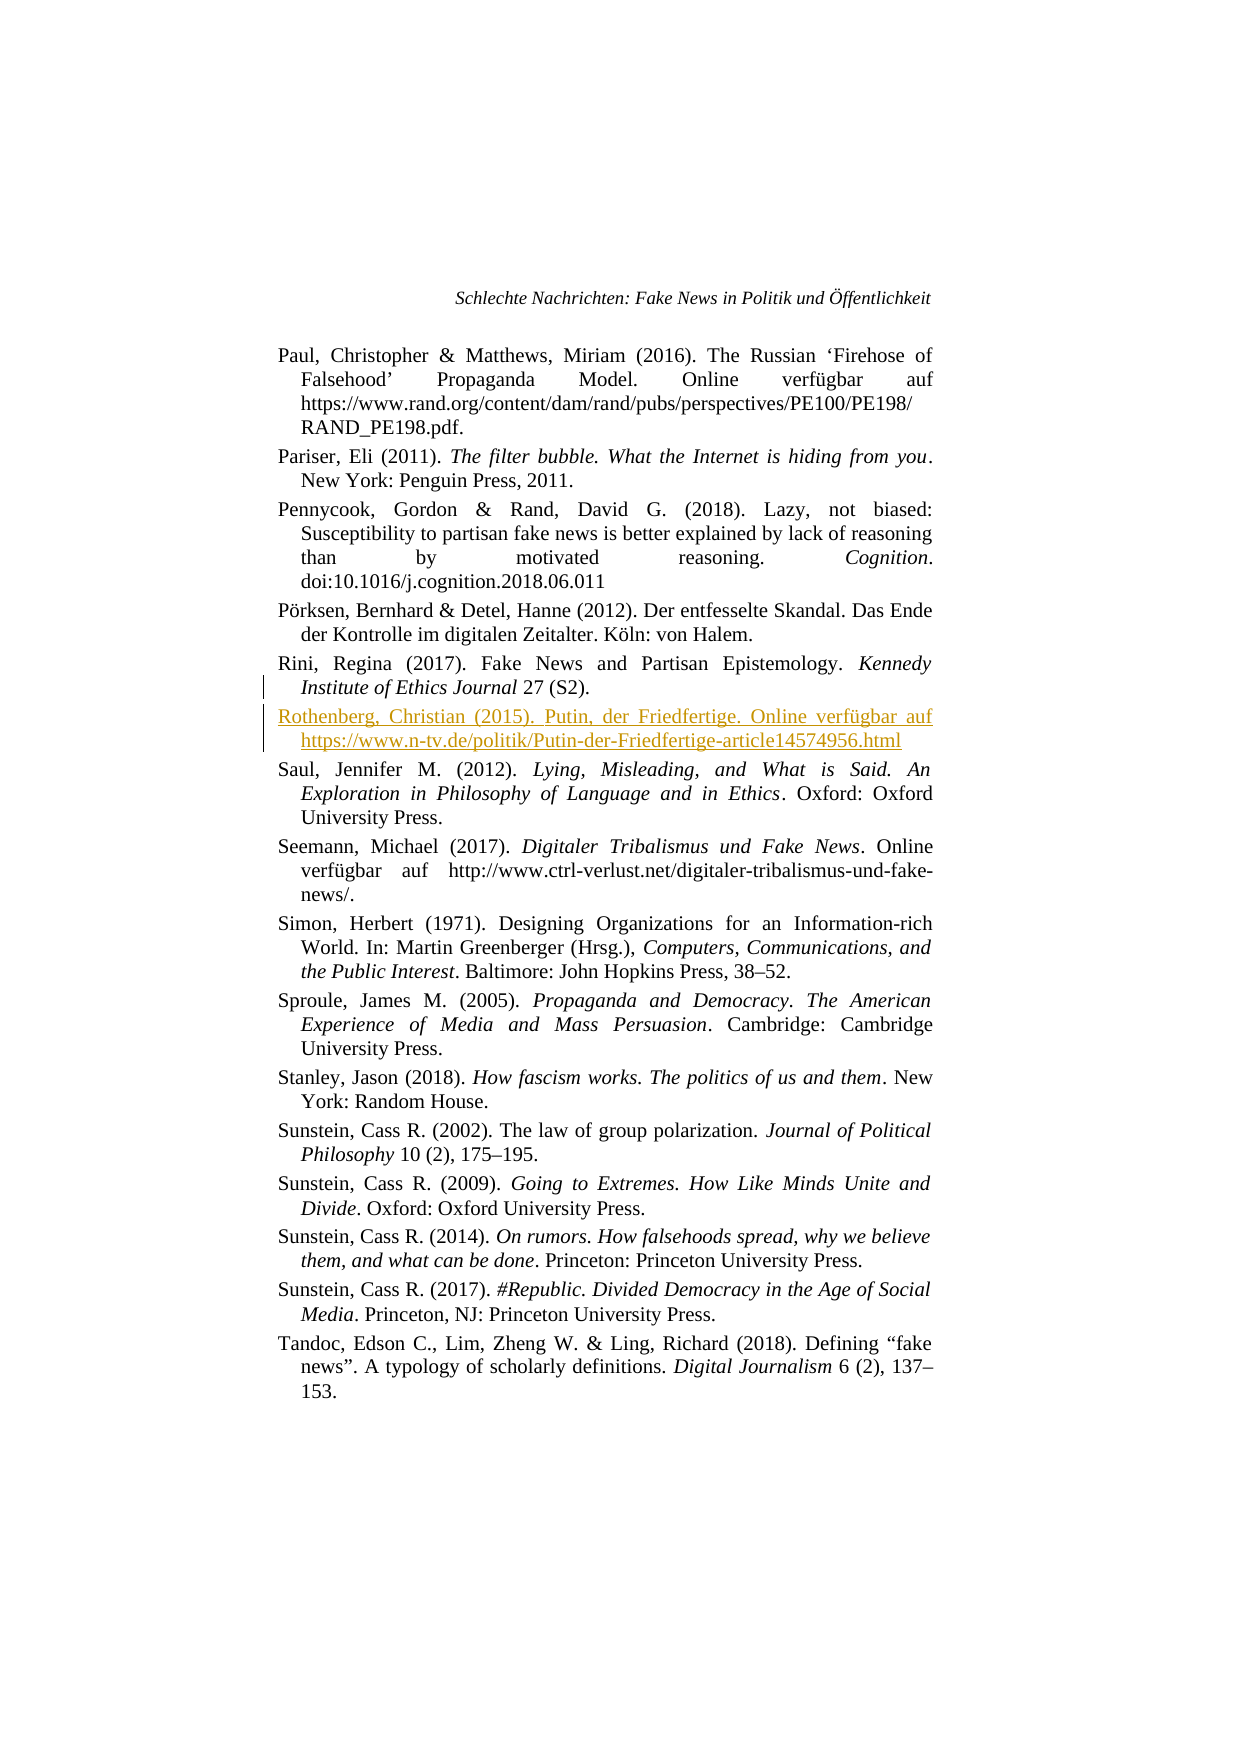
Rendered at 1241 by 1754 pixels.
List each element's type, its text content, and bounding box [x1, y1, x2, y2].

text Pennycook, Gordon & Rand, David G. (2018). Lazy, not biased: Susceptibility to partisan fake news is better explained by lack of reasoning than by motivated reasoning. Cognition. doi:10.1016/j.cognition.2018.06.011 [278, 497, 933, 593]
text Sunstein, Cass R. (2002). The law of group polarization. Journal of Political Philosophy 10 (2), 175–195. [278, 1118, 933, 1166]
text Rini, Regina (2017). Fake News and Partisan Epistemology. Kennedy Institute of Ethics Journal 27 (S2). [278, 651, 933, 699]
text Pörksen, Bernhard & Detel, Hanne (2012). Der entfesselte Skandal. Das Ende der Kontrolle im digitalen Zeitalter. Köln: von Halem. [278, 598, 933, 646]
text Tandoc, Edson C., Lim, Zheng W. & Ling, Richard (2018). Defining “fake news”. A typology of scholarly definitions. Digital Journalism 6 (2), 137–153. [278, 1330, 933, 1403]
text Sunstein, Cass R. (2009). Going to Extremes. How Like Minds Unite and Divide. Oxford: Oxford University Press. [278, 1171, 933, 1219]
text Sunstein, Cass R. (2014). On rumors. How falsehoods spread, why we believe them, and what can be done. Princeton: Princeton University Press. [278, 1224, 933, 1272]
text Pariser, Eli (2011). The filter bubble. What the Internet is hiding from you. New York: Penguin Press, 2011. [278, 444, 933, 492]
text Saul, Jennifer M. (2012). Lying, Misleading, and What is Said. An Exploration in Philosophy of Language and in Ethics. Oxford: Oxford University Press. [278, 757, 933, 829]
text Simon, Herbert (1971). Designing Organizations for an Information-rich World. In: Martin Greenberger (Hrsg.), Computers, Communications, and the Public Interest. Baltimore: John Hopkins Press, 38–52. [278, 911, 933, 983]
text Seemann, Michael (2017). Digitaler Tribalismus und Fake News. Online verfügbar auf http://​www.ctrl-verlust.net​/​digitaler-​tribalismus-​und-​fake-​news/​. [278, 834, 933, 906]
text Sunstein, Cass R. (2017). #Republic. Divided Democracy in the Age of Social Media. Princeton, NJ: Princeton University Press. [278, 1277, 933, 1326]
text Paul, Christopher & Matthews, Miriam (2016). The Russian ‘Firehose of Falsehood’ Propaganda Model. Online verfügbar auf https://www.rand.org/content/dam/rand/pubs/perspectives/PE100/PE198/RAND_PE198.pdf. [278, 343, 933, 439]
text Sproule, James M. (2005). Propaganda and Democracy. The American Experience of Media and Mass Persuasion. Cambridge: Cambridge University Press. [278, 988, 933, 1060]
text Stanley, Jason (2018). How fascism works. The politics of us and them. New York: Random House. [278, 1065, 933, 1113]
